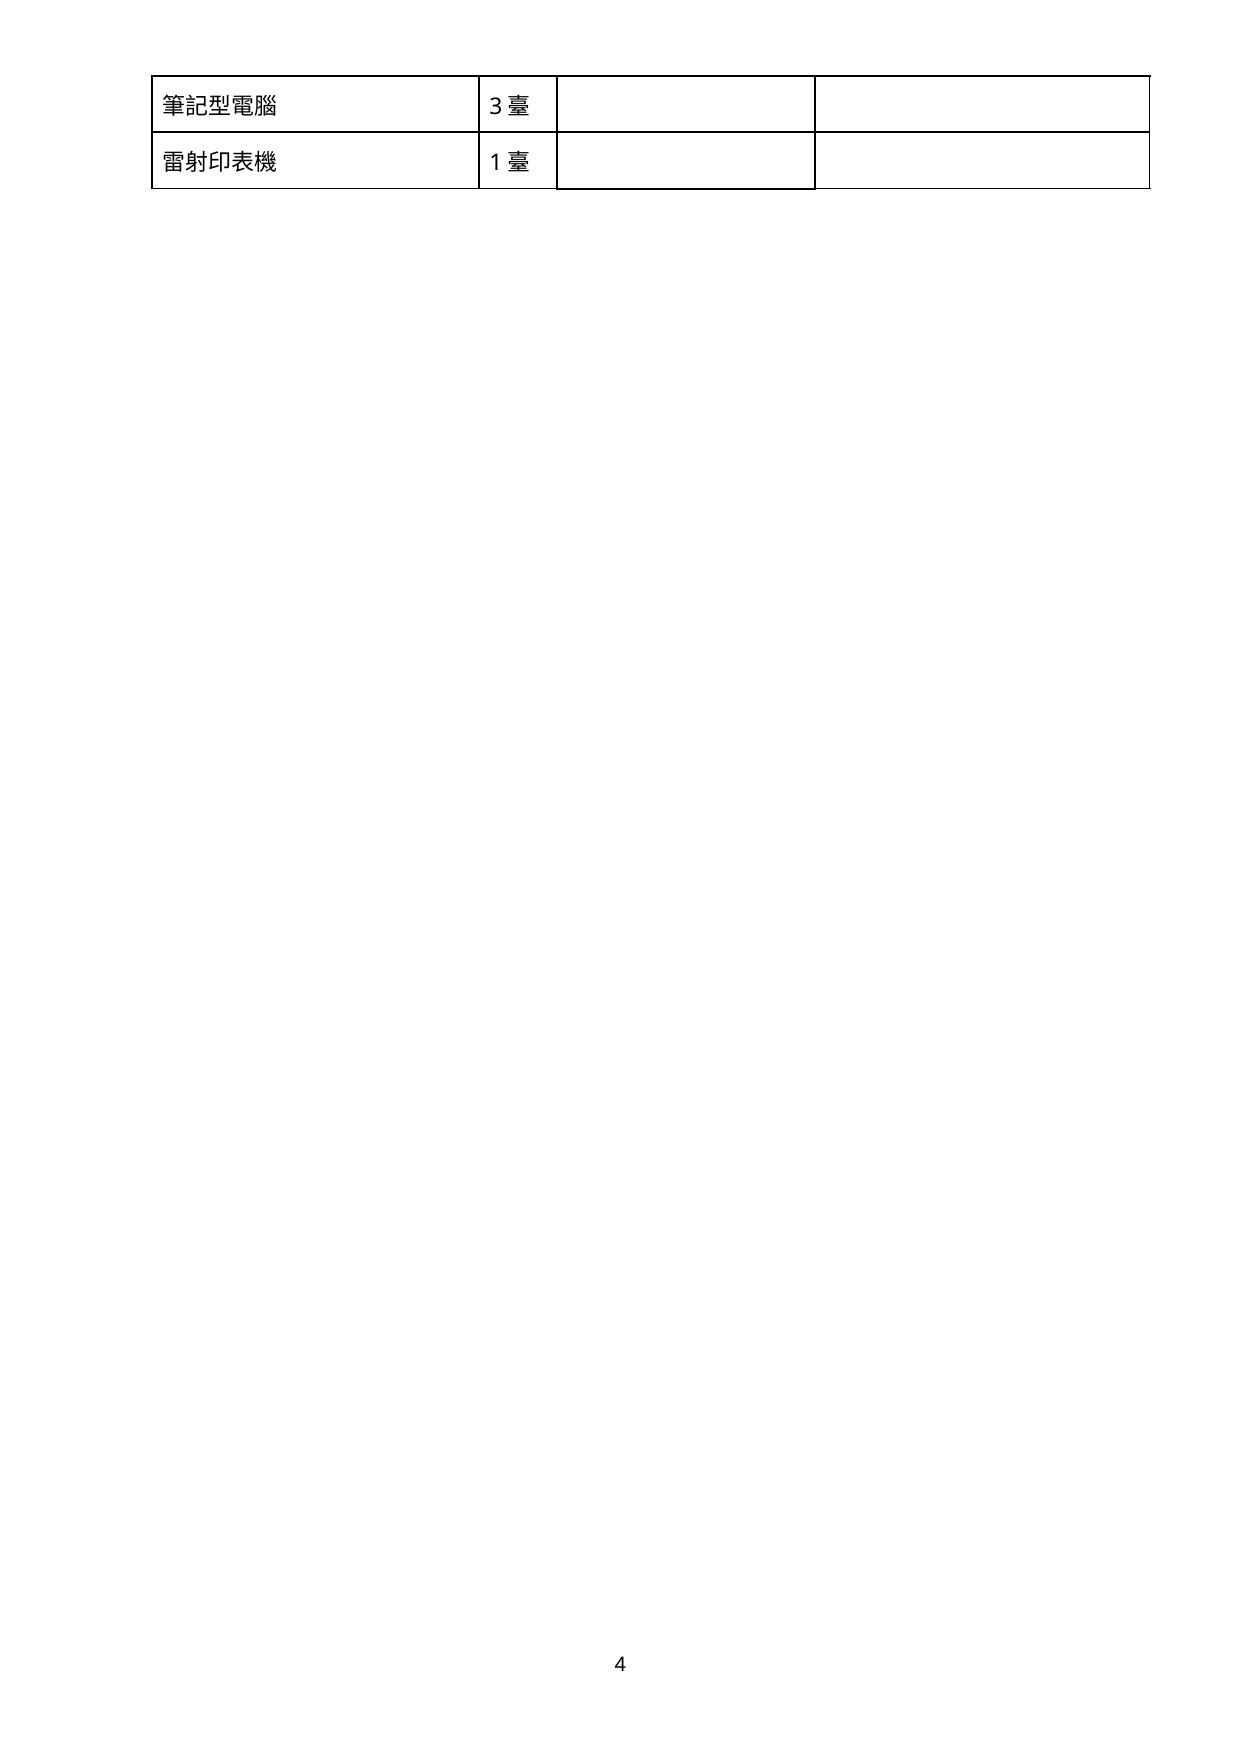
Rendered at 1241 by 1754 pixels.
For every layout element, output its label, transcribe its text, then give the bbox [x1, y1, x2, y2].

table_cell [558, 133, 814, 187]
table_cell [816, 133, 1149, 187]
table_cell 雷射印表機 [153, 133, 478, 187]
table_cell 筆記型電腦 [153, 77, 478, 131]
table_cell [558, 77, 814, 131]
table_cell 3臺 [480, 77, 556, 131]
table_cell 1臺 [480, 133, 556, 187]
table_cell [816, 77, 1149, 131]
